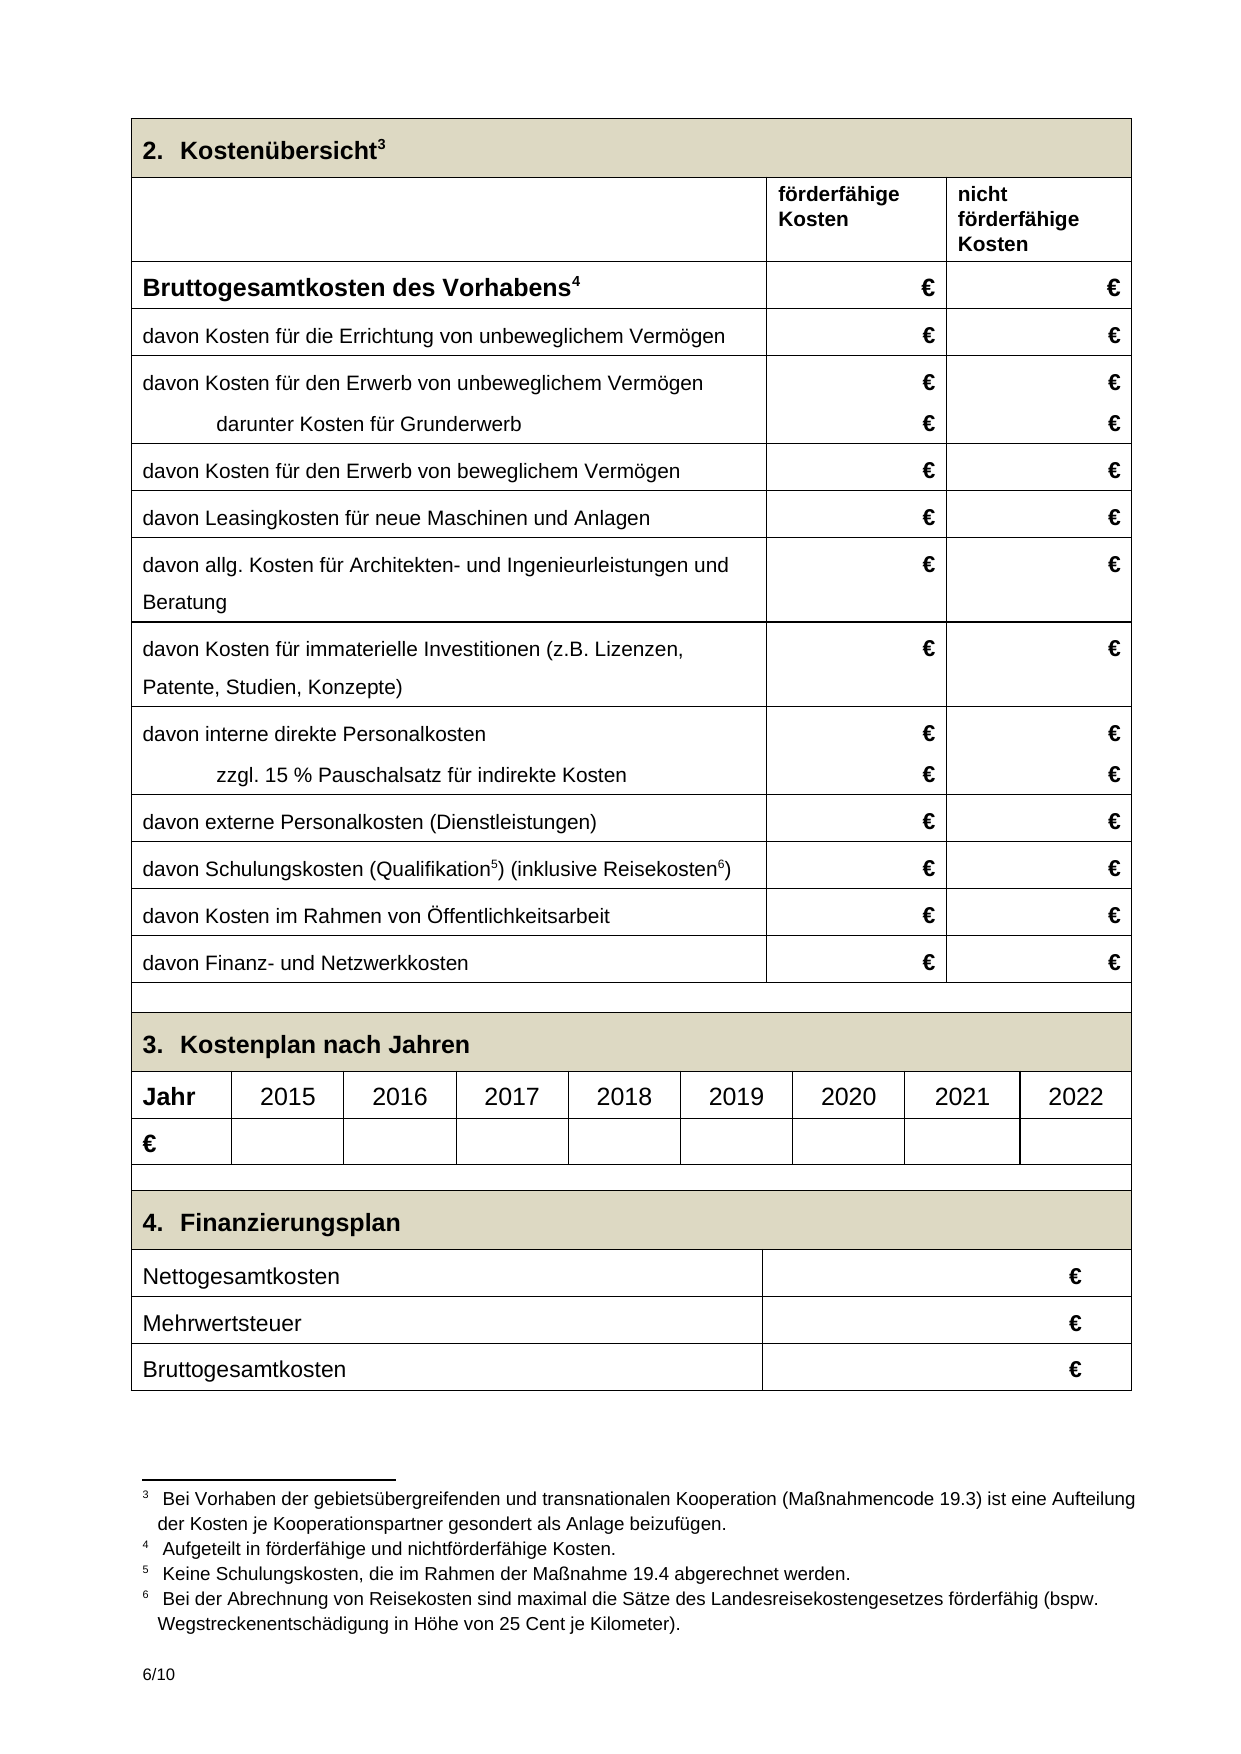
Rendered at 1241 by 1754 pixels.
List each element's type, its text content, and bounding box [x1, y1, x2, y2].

table_cell förderfähige Kosten [767, 178, 946, 261]
table_cell € [767, 623, 946, 706]
table_cell € [767, 936, 946, 982]
table_cell € [947, 538, 1131, 621]
table_cell 2022 [1021, 1072, 1131, 1117]
table_cell € [767, 444, 946, 490]
table_cell 2021 [905, 1072, 1019, 1117]
table_cell € [947, 491, 1131, 537]
table_cell € € [767, 707, 946, 794]
table_cell davon allg. Kosten für Architekten- und Ingenieurleistungen und Beratung [132, 538, 766, 621]
table_cell davon Kosten für immaterielle Investitionen (z.B. Lizenzen, Patente, Studien, Konzepte) [132, 623, 766, 706]
table_cell 2019 [681, 1072, 792, 1117]
table_cell € [763, 1297, 1131, 1343]
table_cell € [947, 842, 1131, 888]
table_cell [132, 178, 766, 261]
table_cell 2018 [569, 1072, 680, 1117]
table_cell € [763, 1344, 1131, 1389]
table_cell € [947, 889, 1131, 935]
table_cell davon Kosten für die Errichtung von unbeweglichem Vermögen [132, 309, 766, 355]
table_cell € [947, 309, 1131, 355]
table_cell € [947, 795, 1131, 841]
table_cell [793, 1119, 904, 1164]
table_cell € [767, 795, 946, 841]
table_cell Bruttogesamtkosten des Vorhabens [132, 262, 766, 308]
table_cell davon Kosten für den Erwerb von unbeweglichem Vermögen darunter Kosten für Grunderwerb [132, 356, 766, 443]
table_cell davon Leasingkosten für neue Maschinen und Anlagen [132, 491, 766, 537]
table_header Kostenübersicht [132, 119, 1131, 177]
table_cell € [947, 444, 1131, 490]
table_cell davon Finanz- und Netzwerkkosten [132, 936, 766, 982]
table_cell € [767, 262, 946, 308]
table_cell Nettogesamtkosten [132, 1250, 762, 1296]
table_cell [232, 1119, 343, 1164]
table_cell davon Schulungskosten (Qualifikation) (inklusive Reisekosten) [132, 842, 766, 888]
table_cell davon interne direkte Personalkosten zzgl. 15 % Pauschalsatz für indirekte Kosten [132, 707, 766, 794]
table_cell Finanzierungsplan [132, 1191, 1131, 1249]
table_cell € [947, 936, 1131, 982]
table_cell € [947, 623, 1131, 706]
table_cell [905, 1119, 1019, 1164]
table_cell davon Kosten im Rahmen von Öffentlichkeitsarbeit [132, 889, 766, 935]
table_cell € € [947, 356, 1131, 443]
table_cell 2015 [232, 1072, 343, 1117]
table_cell Jahr [132, 1072, 231, 1117]
table_cell € € [767, 356, 946, 443]
table_cell € [132, 1119, 231, 1164]
table_cell [132, 1165, 1131, 1190]
table_cell [681, 1119, 792, 1164]
table_cell € [763, 1250, 1131, 1296]
table_cell € [767, 538, 946, 621]
table_cell [457, 1119, 568, 1164]
table_cell davon externe Personalkosten (Dienstleistungen) [132, 795, 766, 841]
table_cell Bruttogesamtkosten [132, 1344, 762, 1389]
table_cell [1021, 1119, 1131, 1164]
table_cell 2016 [344, 1072, 456, 1117]
table_cell [569, 1119, 680, 1164]
table_cell € [767, 842, 946, 888]
table_cell Mehrwertsteuer [132, 1297, 762, 1343]
table_cell [344, 1119, 456, 1164]
table_cell Kostenplan nach Jahren [132, 1013, 1131, 1071]
table_cell [132, 983, 1131, 1012]
table_cell davon Kosten für den Erwerb von beweglichem Vermögen [132, 444, 766, 490]
table_cell € [767, 309, 946, 355]
table_cell 2020 [793, 1072, 904, 1117]
table_cell € [947, 262, 1131, 308]
table_cell 2017 [457, 1072, 568, 1117]
table_cell € € [947, 707, 1131, 794]
table_cell nicht förderfähige Kosten [947, 178, 1131, 261]
table_cell € [767, 491, 946, 537]
table_cell € [767, 889, 946, 935]
